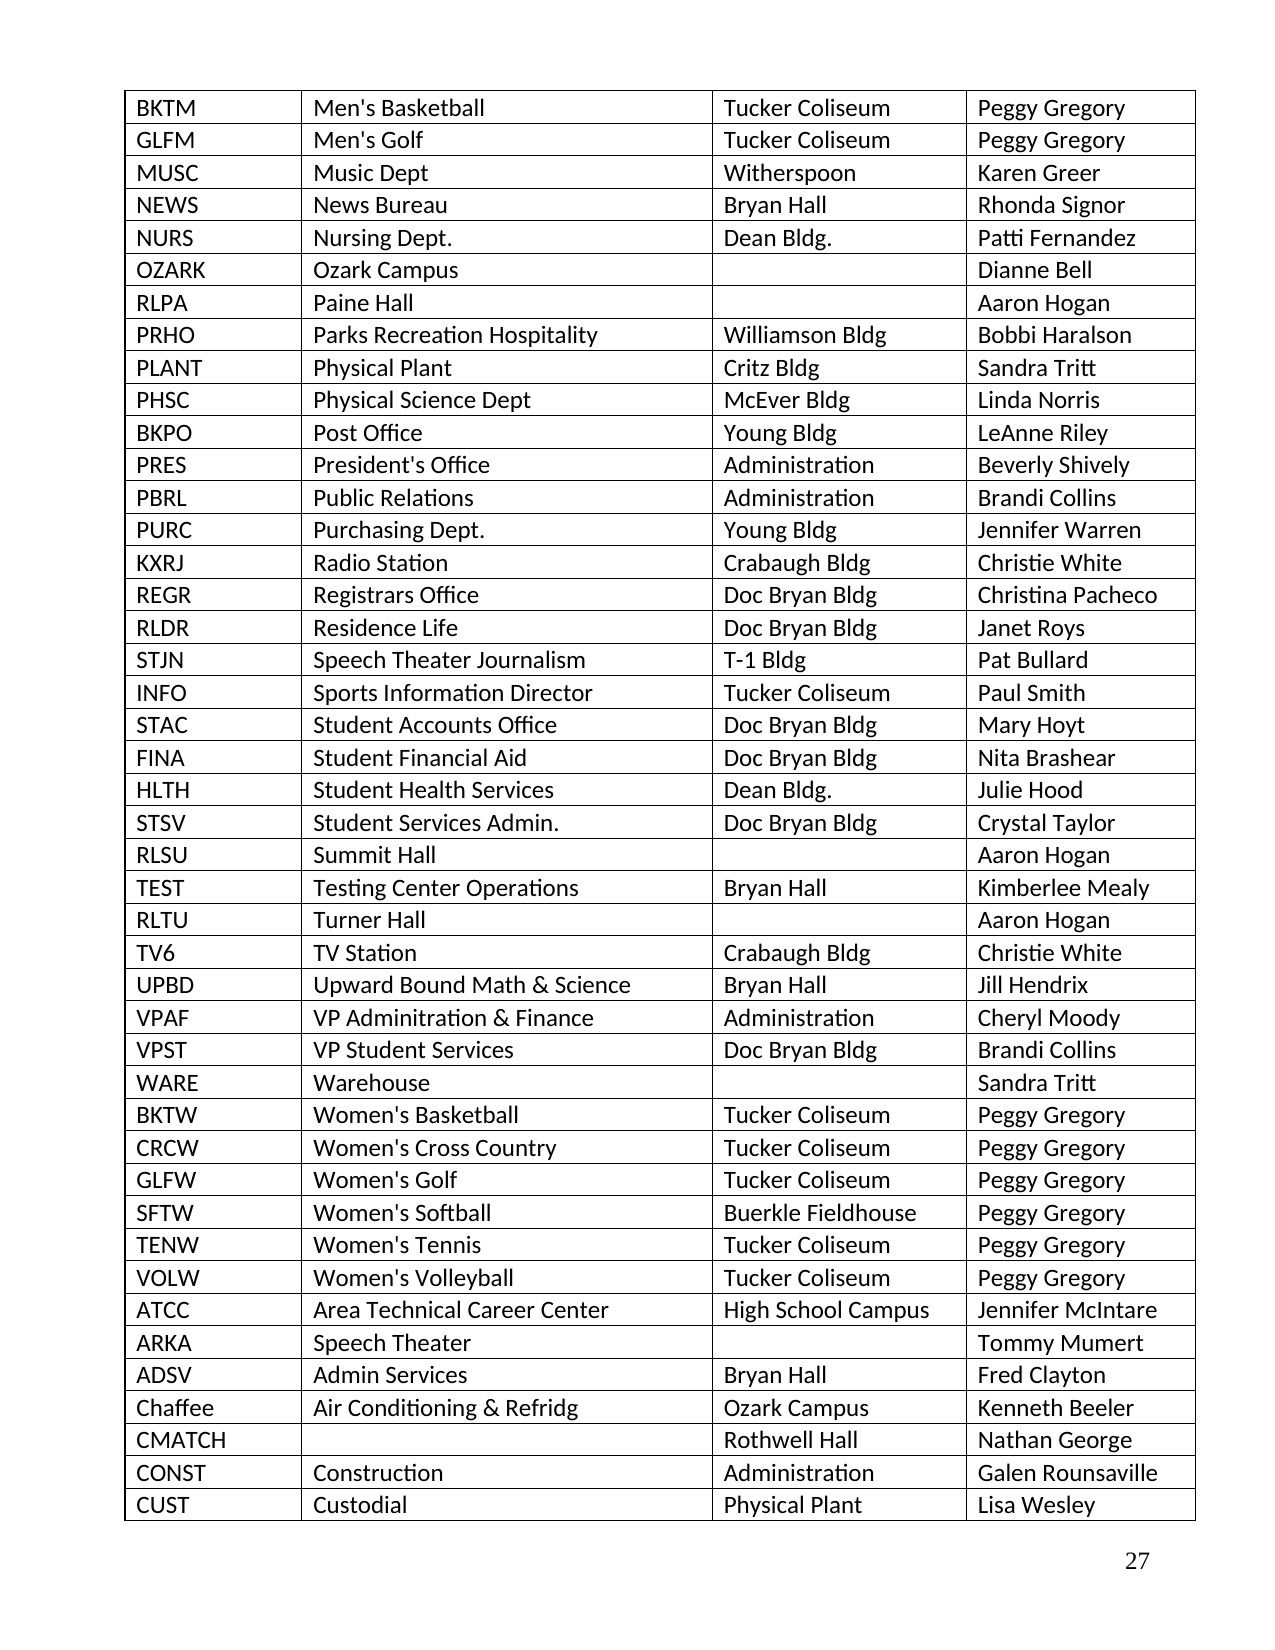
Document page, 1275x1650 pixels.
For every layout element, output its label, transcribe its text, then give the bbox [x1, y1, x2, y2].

table_cell Nathan George [967, 1424, 1195, 1455]
table_cell Dean Bldg. [713, 221, 966, 252]
table_cell HLTH [126, 774, 301, 805]
table_cell Doc Bryan Bldg [713, 1034, 966, 1065]
table_cell Nursing Dept. [302, 221, 712, 252]
table_cell TENW [126, 1229, 301, 1260]
table_cell Doc Bryan Bldg [713, 806, 966, 837]
table_cell GLFM [126, 124, 301, 155]
table_cell UPBD [126, 969, 301, 1000]
table_cell Women's Tennis [302, 1229, 712, 1260]
table_cell Tucker Coliseum [713, 1261, 966, 1292]
table_cell Purchasing Dept. [302, 514, 712, 545]
table_cell Paine Hall [302, 286, 712, 317]
table_cell Aaron Hogan [967, 839, 1195, 870]
table_cell Bobbi Haralson [967, 319, 1195, 350]
table_cell Student Accounts Office [302, 709, 712, 740]
table_cell TV Station [302, 936, 712, 967]
table_cell Music Dept [302, 156, 712, 187]
table_cell Custodial [302, 1489, 712, 1520]
table_cell Doc Bryan Bldg [713, 709, 966, 740]
table_cell High School Campus [713, 1294, 966, 1325]
table_cell Brandi Collins [967, 1034, 1195, 1065]
table_cell Peggy Gregory [967, 1131, 1195, 1162]
table_cell VOLW [126, 1261, 301, 1292]
table_cell RLDR [126, 611, 301, 642]
table_cell KXRJ [126, 546, 301, 577]
table_cell Rothwell Hall [713, 1424, 966, 1455]
table_cell [713, 839, 966, 870]
table_cell Peggy Gregory [967, 1196, 1195, 1227]
table_cell Doc Bryan Bldg [713, 579, 966, 610]
table_cell Janet Roys [967, 611, 1195, 642]
table_cell Administration [713, 449, 966, 480]
table_cell Women's Softball [302, 1196, 712, 1227]
table_cell Bryan Hall [713, 871, 966, 902]
table_cell Jennifer McIntare [967, 1294, 1195, 1325]
table_cell NURS [126, 221, 301, 252]
table_cell Lisa Wesley [967, 1489, 1195, 1520]
table_cell Bryan Hall [713, 969, 966, 1000]
table_cell [713, 1326, 966, 1357]
table_cell Buerkle Fieldhouse [713, 1196, 966, 1227]
table_cell Sandra Tritt [967, 351, 1195, 382]
table_cell Student Financial Aid [302, 741, 712, 772]
table_cell INFO [126, 676, 301, 707]
table_cell Radio Station [302, 546, 712, 577]
table_cell STSV [126, 806, 301, 837]
table_cell Administration [713, 1001, 966, 1032]
table_cell Peggy Gregory [967, 1164, 1195, 1195]
table_cell Crabaugh Bldg [713, 936, 966, 967]
table_cell Crabaugh Bldg [713, 546, 966, 577]
table_cell Public Relations [302, 481, 712, 512]
table_cell BKTW [126, 1099, 301, 1130]
table_cell Doc Bryan Bldg [713, 611, 966, 642]
table_cell Young Bldg [713, 514, 966, 545]
table_cell [713, 1066, 966, 1097]
table_cell Men's Golf [302, 124, 712, 155]
table_cell VPST [126, 1034, 301, 1065]
table_cell McEver Bldg [713, 384, 966, 415]
table_cell Bryan Hall [713, 1359, 966, 1390]
table_cell BKTM [126, 91, 301, 122]
table_cell Construction [302, 1456, 712, 1487]
table_cell Dianne Bell [967, 254, 1195, 285]
table_cell Turner Hall [302, 904, 712, 935]
table_cell Christie White [967, 546, 1195, 577]
table_cell Aaron Hogan [967, 904, 1195, 935]
table_cell STAC [126, 709, 301, 740]
table_cell WARE [126, 1066, 301, 1097]
table_cell Nita Brashear [967, 741, 1195, 772]
table_cell Young Bldg [713, 416, 966, 447]
table_cell Williamson Bldg [713, 319, 966, 350]
table_cell PRHO [126, 319, 301, 350]
table_cell PHSC [126, 384, 301, 415]
table_cell Air Conditioning & Refridg [302, 1391, 712, 1422]
table_cell Julie Hood [967, 774, 1195, 805]
table_cell Upward Bound Math & Science [302, 969, 712, 1000]
table_cell ATCC [126, 1294, 301, 1325]
table_cell SFTW [126, 1196, 301, 1227]
table_cell Pat Bullard [967, 644, 1195, 675]
table_cell [713, 286, 966, 317]
table_cell Jennifer Warren [967, 514, 1195, 545]
table_cell CRCW [126, 1131, 301, 1162]
table_cell Dean Bldg. [713, 774, 966, 805]
table_cell Area Technical Career Center [302, 1294, 712, 1325]
table_cell Aaron Hogan [967, 286, 1195, 317]
table_cell Mary Hoyt [967, 709, 1195, 740]
table_cell Paul Smith [967, 676, 1195, 707]
table_cell Parks Recreation Hospitality [302, 319, 712, 350]
table_cell Fred Clayton [967, 1359, 1195, 1390]
table_cell Brandi Collins [967, 481, 1195, 512]
table_cell Patti Fernandez [967, 221, 1195, 252]
table_cell Ozark Campus [302, 254, 712, 285]
table_cell GLFW [126, 1164, 301, 1195]
table_cell VP Student Services [302, 1034, 712, 1065]
table_cell Registrars Office [302, 579, 712, 610]
table_cell Women's Cross Country [302, 1131, 712, 1162]
table_cell RLTU [126, 904, 301, 935]
table_cell Critz Bldg [713, 351, 966, 382]
table_cell RLPA [126, 286, 301, 317]
table_cell News Bureau [302, 189, 712, 220]
table_cell Administration [713, 1456, 966, 1487]
table_cell PBRL [126, 481, 301, 512]
table_cell Physical Plant [713, 1489, 966, 1520]
table_cell Witherspoon [713, 156, 966, 187]
table_cell REGR [126, 579, 301, 610]
table_cell Residence Life [302, 611, 712, 642]
table_cell Kenneth Beeler [967, 1391, 1195, 1422]
table_cell Administration [713, 481, 966, 512]
table_cell Galen Rounsaville [967, 1456, 1195, 1487]
table_cell Physical Science Dept [302, 384, 712, 415]
table_cell OZARK [126, 254, 301, 285]
table_cell Peggy Gregory [967, 91, 1195, 122]
table_cell PLANT [126, 351, 301, 382]
table_cell Tucker Coliseum [713, 1164, 966, 1195]
table_cell Sports Information Director [302, 676, 712, 707]
table_cell Peggy Gregory [967, 1261, 1195, 1292]
table_cell PRES [126, 449, 301, 480]
table_cell Tucker Coliseum [713, 1131, 966, 1162]
table_cell Doc Bryan Bldg [713, 741, 966, 772]
table_cell NEWS [126, 189, 301, 220]
table_cell Christina Pacheco [967, 579, 1195, 610]
table_cell [713, 254, 966, 285]
table_cell [713, 904, 966, 935]
table_cell President's Office [302, 449, 712, 480]
table_cell Speech Theater Journalism [302, 644, 712, 675]
table_cell Rhonda Signor [967, 189, 1195, 220]
table_cell Speech Theater [302, 1326, 712, 1357]
table_cell VPAF [126, 1001, 301, 1032]
table_cell Sandra Tritt [967, 1066, 1195, 1097]
table_cell MUSC [126, 156, 301, 187]
table_cell STJN [126, 644, 301, 675]
table_cell Cheryl Moody [967, 1001, 1195, 1032]
table_cell FINA [126, 741, 301, 772]
table_cell ARKA [126, 1326, 301, 1357]
table_cell Student Services Admin. [302, 806, 712, 837]
table_cell Christie White [967, 936, 1195, 967]
table_cell Jill Hendrix [967, 969, 1195, 1000]
table_cell Chaffee [126, 1391, 301, 1422]
table_cell Men's Basketball [302, 91, 712, 122]
table_cell Post Office [302, 416, 712, 447]
table_cell Physical Plant [302, 351, 712, 382]
table_cell Peggy Gregory [967, 124, 1195, 155]
table_cell Testing Center Operations [302, 871, 712, 902]
table_cell LeAnne Riley [967, 416, 1195, 447]
table_cell Tucker Coliseum [713, 1229, 966, 1260]
table_cell Women's Volleyball [302, 1261, 712, 1292]
table_cell CUST [126, 1489, 301, 1520]
table_cell Peggy Gregory [967, 1099, 1195, 1130]
table_cell TEST [126, 871, 301, 902]
table_cell Beverly Shively [967, 449, 1195, 480]
table_cell Women's Golf [302, 1164, 712, 1195]
table_cell RLSU [126, 839, 301, 870]
table_cell Summit Hall [302, 839, 712, 870]
table_cell Peggy Gregory [967, 1229, 1195, 1260]
table_cell Tommy Mumert [967, 1326, 1195, 1357]
table_cell Admin Services [302, 1359, 712, 1390]
table_cell CONST [126, 1456, 301, 1487]
table_cell Warehouse [302, 1066, 712, 1097]
table_cell Kimberlee Mealy [967, 871, 1195, 902]
table_cell PURC [126, 514, 301, 545]
table_cell Student Health Services [302, 774, 712, 805]
table_cell Tucker Coliseum [713, 91, 966, 122]
table_cell CMATCH [126, 1424, 301, 1455]
table_cell Tucker Coliseum [713, 676, 966, 707]
table_cell Tucker Coliseum [713, 1099, 966, 1130]
table_cell Bryan Hall [713, 189, 966, 220]
table_cell Linda Norris [967, 384, 1195, 415]
table_cell Karen Greer [967, 156, 1195, 187]
table_cell Ozark Campus [713, 1391, 966, 1422]
table_cell Tucker Coliseum [713, 124, 966, 155]
table_cell T-1 Bldg [713, 644, 966, 675]
table_cell VP Adminitration & Finance [302, 1001, 712, 1032]
table_cell Crystal Taylor [967, 806, 1195, 837]
table_cell ADSV [126, 1359, 301, 1390]
table_cell TV6 [126, 936, 301, 967]
table_cell [302, 1424, 712, 1455]
table_cell Women's Basketball [302, 1099, 712, 1130]
table_cell BKPO [126, 416, 301, 447]
